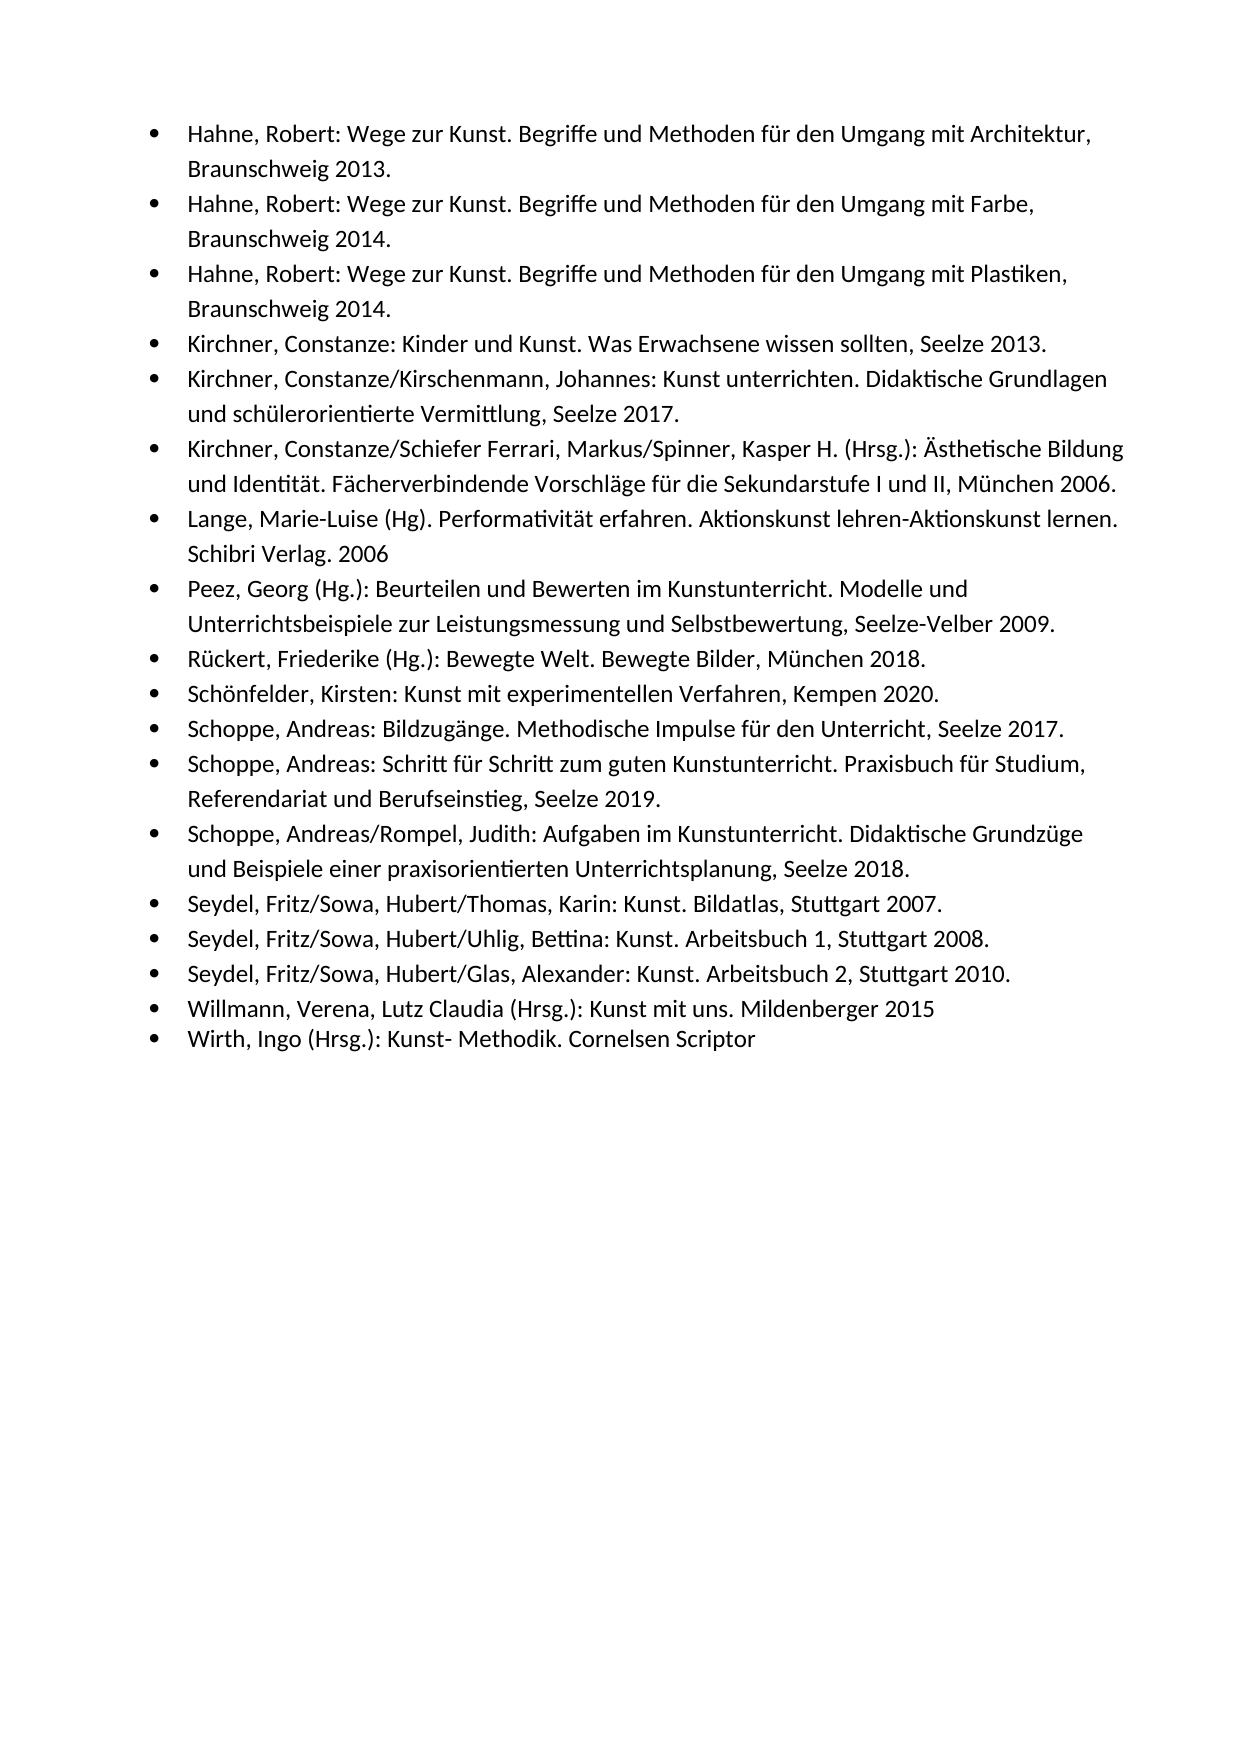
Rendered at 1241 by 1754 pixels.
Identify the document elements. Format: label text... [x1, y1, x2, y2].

list Schoppe, Andreas/Rompel, Judith: Aufgaben im Kunstunterricht. Didaktische Grundzüge und Beispiele einer praxisorientierten Unterrichtsplanung, Seelze 2018. [150, 818, 1128, 884]
list Kirchner, Constanze/Kirschenmann, Johannes: Kunst unterrichten. Didaktische Grundlagen und schülerorientierte Vermittlung, Seelze 2017. [150, 363, 1128, 429]
list Kirchner, Constanze: Kinder und Kunst. Was Erwachsene wissen sollten, Seelze 2013. [150, 328, 1128, 359]
list Rückert, Friederike (Hg.): Bewegte Welt. Bewegte Bilder, München 2018. [150, 643, 1128, 674]
list Schoppe, Andreas: Schritt für Schritt zum guten Kunstunterricht. Praxisbuch für Studium, Referendariat und Berufseinstieg, Seelze 2019. [150, 748, 1128, 814]
list Schoppe, Andreas: Bildzugänge. Methodische Impulse für den Unterricht, Seelze 2017. [150, 713, 1128, 744]
list Willmann, Verena, Lutz Claudia (Hrsg.): Kunst mit uns. Mildenberger 2015 [150, 993, 1128, 1024]
list Kirchner, Constanze/Schiefer Ferrari, Markus/Spinner, Kasper H. (Hrsg.): Ästhetische Bildung und Identität. Fächerverbindende Vorschläge für die Sekundarstufe I und II, München 2006. [150, 433, 1128, 499]
list Hahne, Robert: Wege zur Kunst. Begriffe und Methoden für den Umgang mit Farbe, Braunschweig 2014. [150, 188, 1128, 254]
list Seydel, Fritz/Sowa, Hubert/Thomas, Karin: Kunst. Bildatlas, Stuttgart 2007. [150, 888, 1128, 919]
list Hahne, Robert: Wege zur Kunst. Begriffe und Methoden für den Umgang mit Plastiken, Braunschweig 2014. [150, 258, 1128, 324]
list Seydel, Fritz/Sowa, Hubert/Glas, Alexander: Kunst. Arbeitsbuch 2, Stuttgart 2010. [150, 958, 1128, 989]
list Lange, Marie-Luise (Hg). Performativität erfahren. Aktionskunst lehren-Aktionskunst lernen. Schibri Verlag. 2006 [150, 503, 1128, 569]
list Hahne, Robert: Wege zur Kunst. Begriffe und Methoden für den Umgang mit Architektur, Braunschweig 2013. [150, 118, 1128, 184]
list Seydel, Fritz/Sowa, Hubert/Uhlig, Bettina: Kunst. Arbeitsbuch 1, Stuttgart 2008. [150, 923, 1128, 954]
list Wirth, Ingo (Hrsg.): Kunst- Methodik. Cornelsen Scriptor [150, 1024, 1128, 1054]
list Schönfelder, Kirsten: Kunst mit experimentellen Verfahren, Kempen 2020. [150, 678, 1128, 709]
list Peez, Georg (Hg.): Beurteilen und Bewerten im Kunstunterricht. Modelle und Unterrichtsbeispiele zur Leistungsmessung und Selbstbewertung, Seelze-Velber 2009. [150, 573, 1128, 639]
